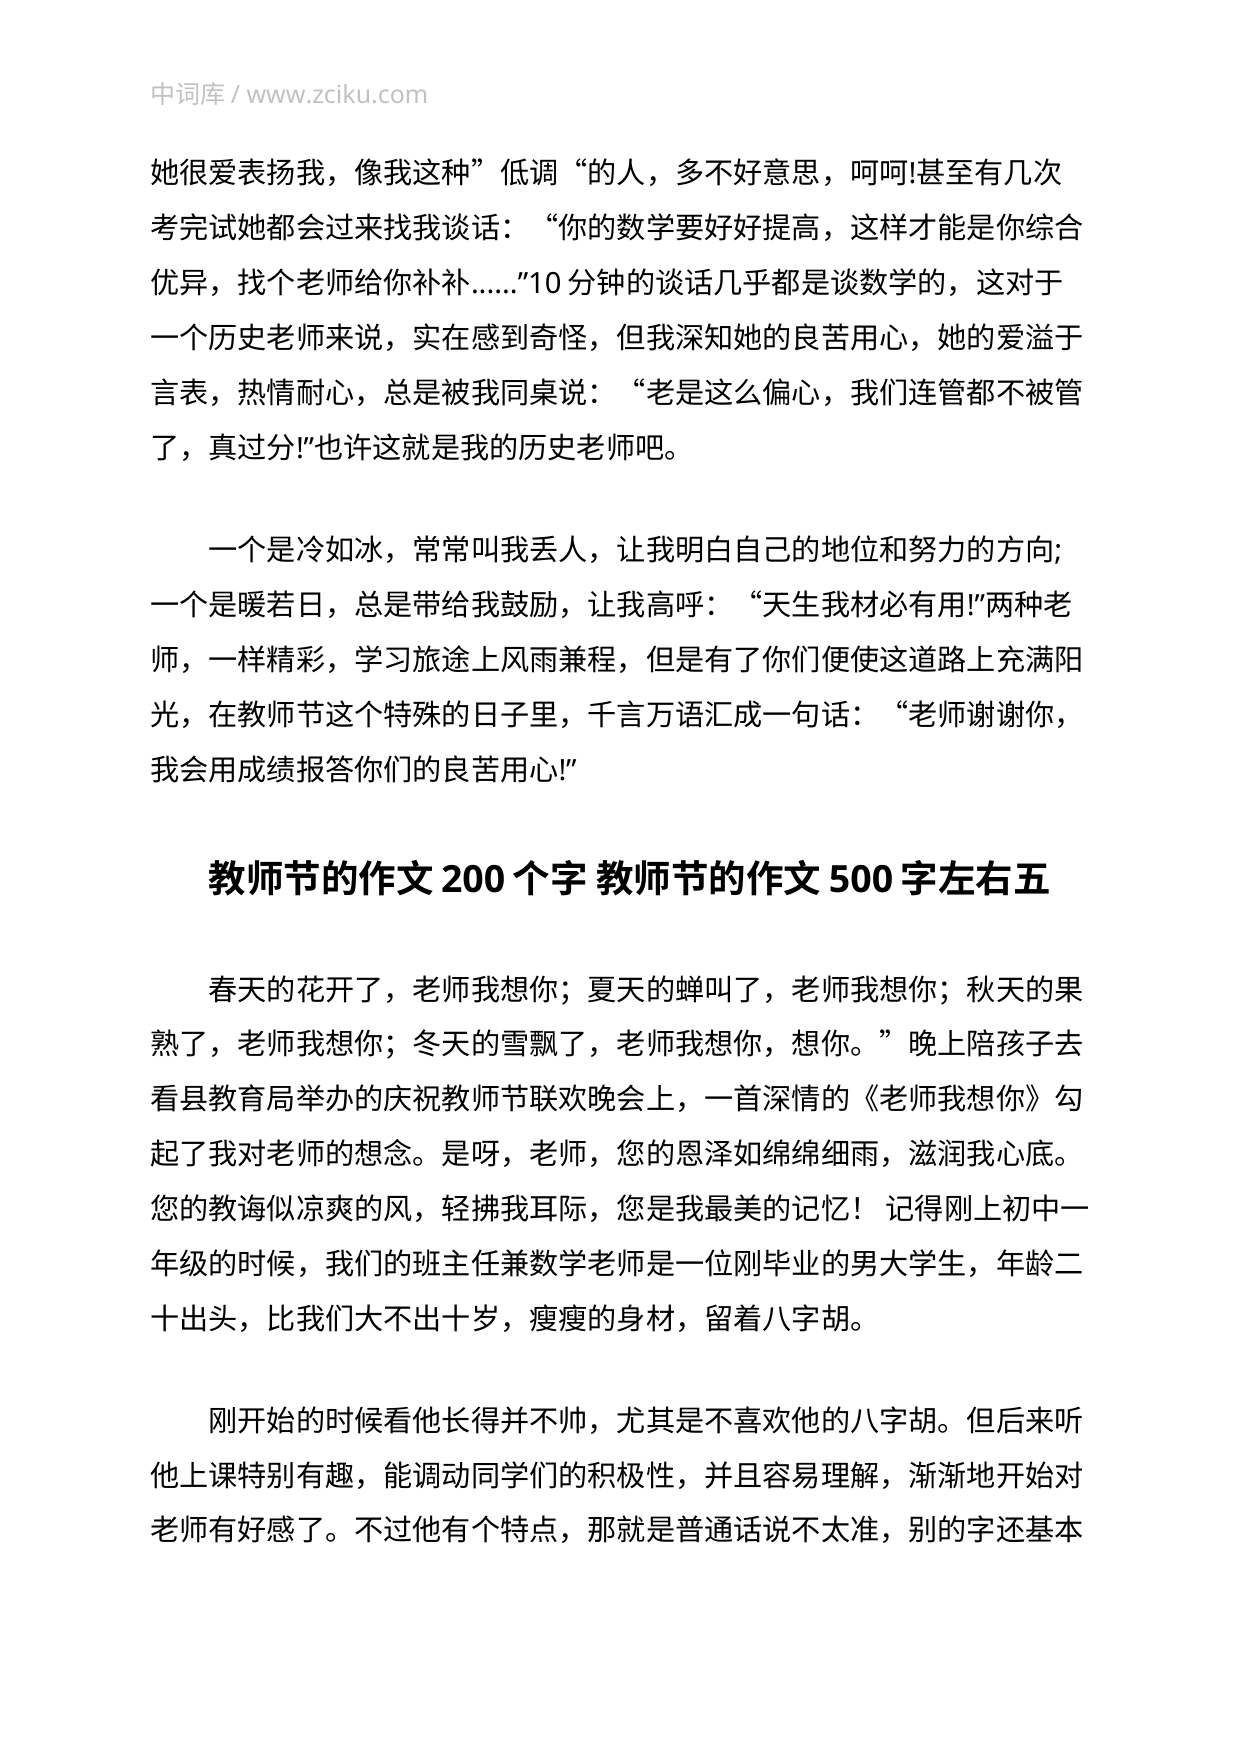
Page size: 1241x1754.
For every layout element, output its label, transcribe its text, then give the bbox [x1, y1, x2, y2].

text 教师节的作文200个字 教师节的作文500字左右五 [150, 848, 1090, 903]
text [150, 1397, 1090, 1549]
text 一个是冷如冰，常常叫我丢人，让我明白自己的地位和努力的方向;一个是暖若日，总是带给我鼓励，让我高呼：“天生我材必有用!”两种老师，一样精彩，学习旅途上风雨兼程，但是有了你们便使这道路上充满阳光，在教师节这个特殊的日子里，千言万语汇成一句话：“老师谢谢你，我会用成绩报答你们的良苦用心!” [150, 527, 1090, 789]
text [150, 150, 1090, 467]
text 春天的花开了，老师我想你；夏天的蝉叫了，老师我想你；秋天的果熟了，老师我想你；冬天的雪飘了，老师我想你，想你。”晚上陪孩子去看县教育局举办的庆祝教师节联欢晚会上，一首深情的《老师我想你》勾起了我对老师的想念。是呀，老师，您的恩泽如绵绵细雨，滋润我心底。您的教诲似凉爽的风，轻拂我耳际，您是我最美的记忆！ 记得刚上初中一年级的时候，我们的班主任兼数学老师是一位刚毕业的男大学生，年龄二十出头，比我们大不出十岁，瘦瘦的身材，留着八字胡。 [150, 966, 1090, 1338]
